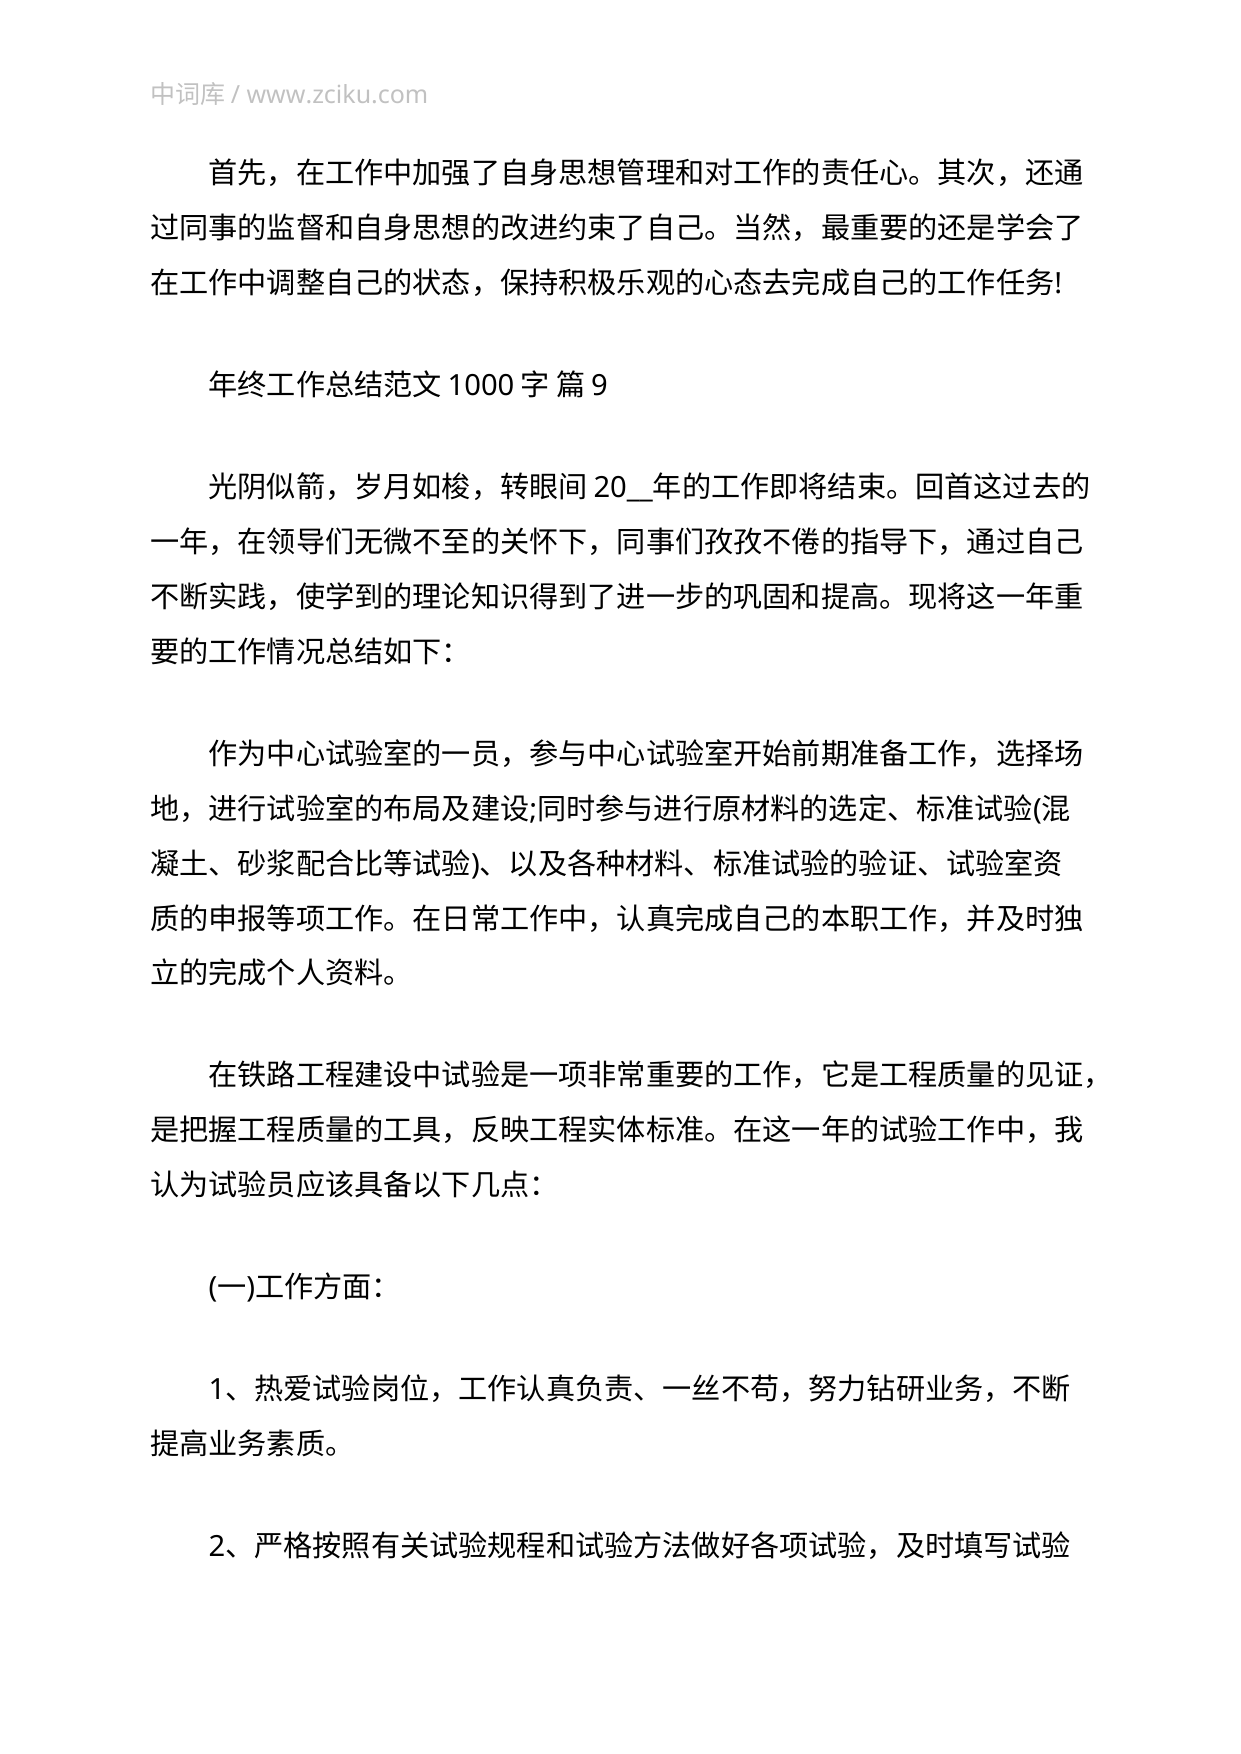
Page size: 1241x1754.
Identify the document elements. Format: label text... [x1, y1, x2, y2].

text 首先，在工作中加强了自身思想管理和对工作的责任心。其次，还通过同事的监督和自身思想的改进约束了自己。当然，最重要的还是学会了在工作中调整自己的状态，保持积极乐观的心态去完成自己的工作任务! [150, 150, 1090, 302]
text 光阴似箭，岁月如梭，转眼间20__年的工作即将结束。回首这过去的一年，在领导们无微不至的关怀下，同事们孜孜不倦的指导下，通过自己不断实践，使学到的理论知识得到了进一步的巩固和提高。现将这一年重要的工作情况总结如下： [150, 464, 1090, 671]
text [150, 1522, 1090, 1564]
text 作为中心试验室的一员，参与中心试验室开始前期准备工作，选择场地，进行试验室的布局及建设;同时参与进行原材料的选定、标准试验(混凝土、砂浆配合比等试验)、以及各种材料、标准试验的验证、试验室资质的申报等项工作。在日常工作中，认真完成自己的本职工作，并及时独立的完成个人资料。 [150, 730, 1090, 992]
text 在铁路工程建设中试验是一项非常重要的工作，它是工程质量的见证，是把握工程质量的工具，反映工程实体标准。在这一年的试验工作中，我认为试验员应该具备以下几点： [150, 1052, 1090, 1204]
text 1、热爱试验岗位，工作认真负责、一丝不苟，努力钻研业务，不断提高业务素质。 [150, 1365, 1090, 1463]
text (一)工作方面： [150, 1263, 1090, 1306]
text 年终工作总结范文1000字 篇9 [150, 362, 1090, 404]
